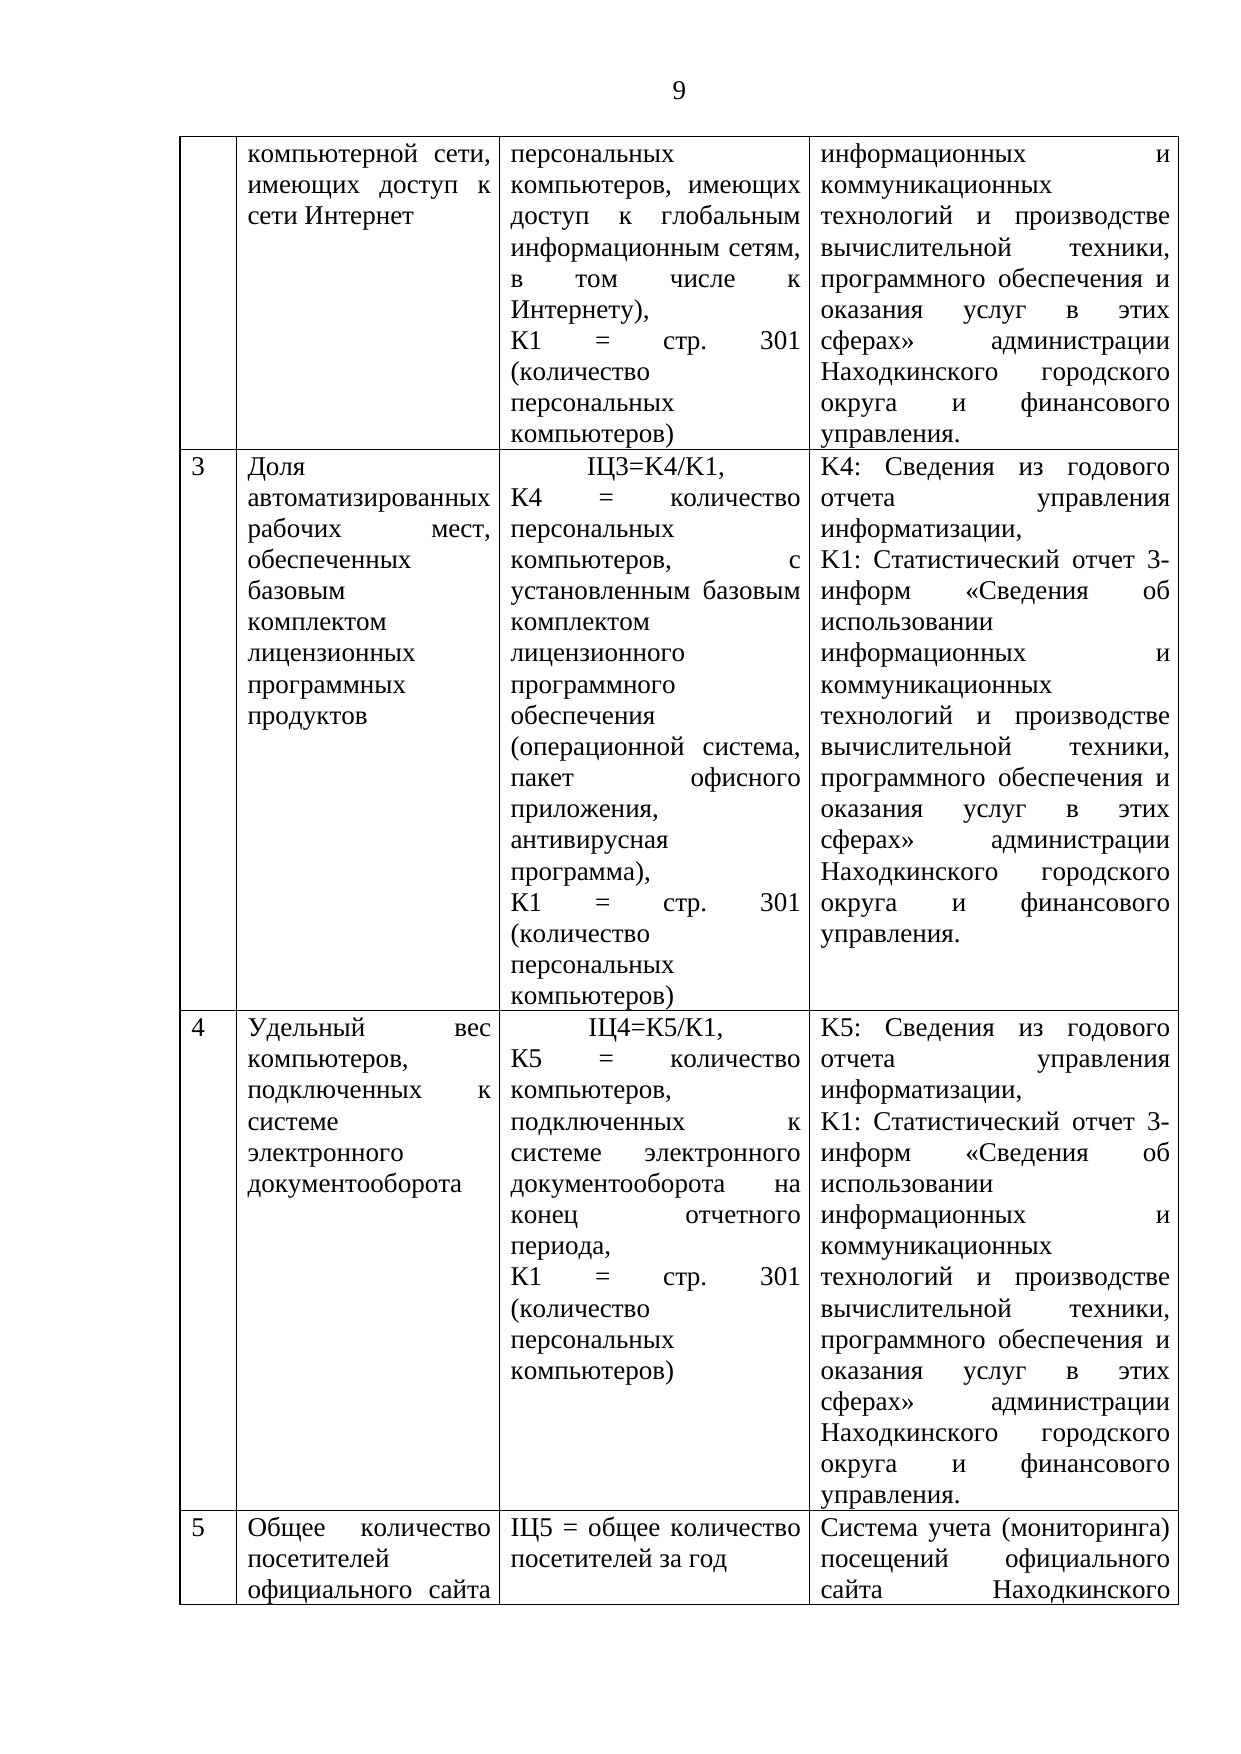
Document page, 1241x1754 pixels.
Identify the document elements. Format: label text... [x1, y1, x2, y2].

table_cell Доля автоматизированных рабочих мест, обеспеченных базовым комплектом лицензионных программных продуктов [237, 450, 499, 1010]
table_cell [237, 137, 499, 449]
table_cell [500, 1511, 809, 1604]
table_cell 3 [181, 450, 236, 1010]
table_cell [500, 137, 809, 449]
table_cell K4: Сведения из годового отчета управления информатизации, K1: Статистический отчет 3-информ «Сведения об использовании информационных и коммуникационных технологий и производстве вычислительной техники, программного обеспечения и оказания услуг в этих сферах» администрации Находкинского городского округа и финансового управления. [810, 450, 1178, 1010]
table_cell 2 [181, 137, 236, 449]
table_cell 5 [181, 1511, 236, 1604]
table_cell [237, 1511, 499, 1604]
table_cell K5: Сведения из годового отчета управления информатизации, K1: Статистический отчет 3-информ «Сведения об использовании информационных и коммуникационных технологий и производстве вычислительной техники, программного обеспечения и оказания услуг в этих сферах» администрации Находкинского городского округа и финансового управления. [810, 1011, 1178, 1510]
table_cell 4 [181, 1011, 236, 1510]
table_cell IЦ3=K4/K1, К4 = количество персональных компьютеров, с установленным базовым комплектом лицензионного программного обеспечения (операционной система, пакет офисного приложения, антивирусная программа), К1 = стр. 301 (количество персональных компьютеров) [500, 450, 809, 1010]
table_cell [810, 1511, 1178, 1604]
table_cell Удельный вес компьютеров, подключенных к системе электронного документооборота [237, 1011, 499, 1510]
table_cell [810, 137, 1178, 449]
table_cell IЦ4=К5/К1, К5 = количество компьютеров, подключенных к системе электронного документооборота на конец отчетного периода, К1 = стр. 301 (количество персональных компьютеров) [500, 1011, 809, 1510]
